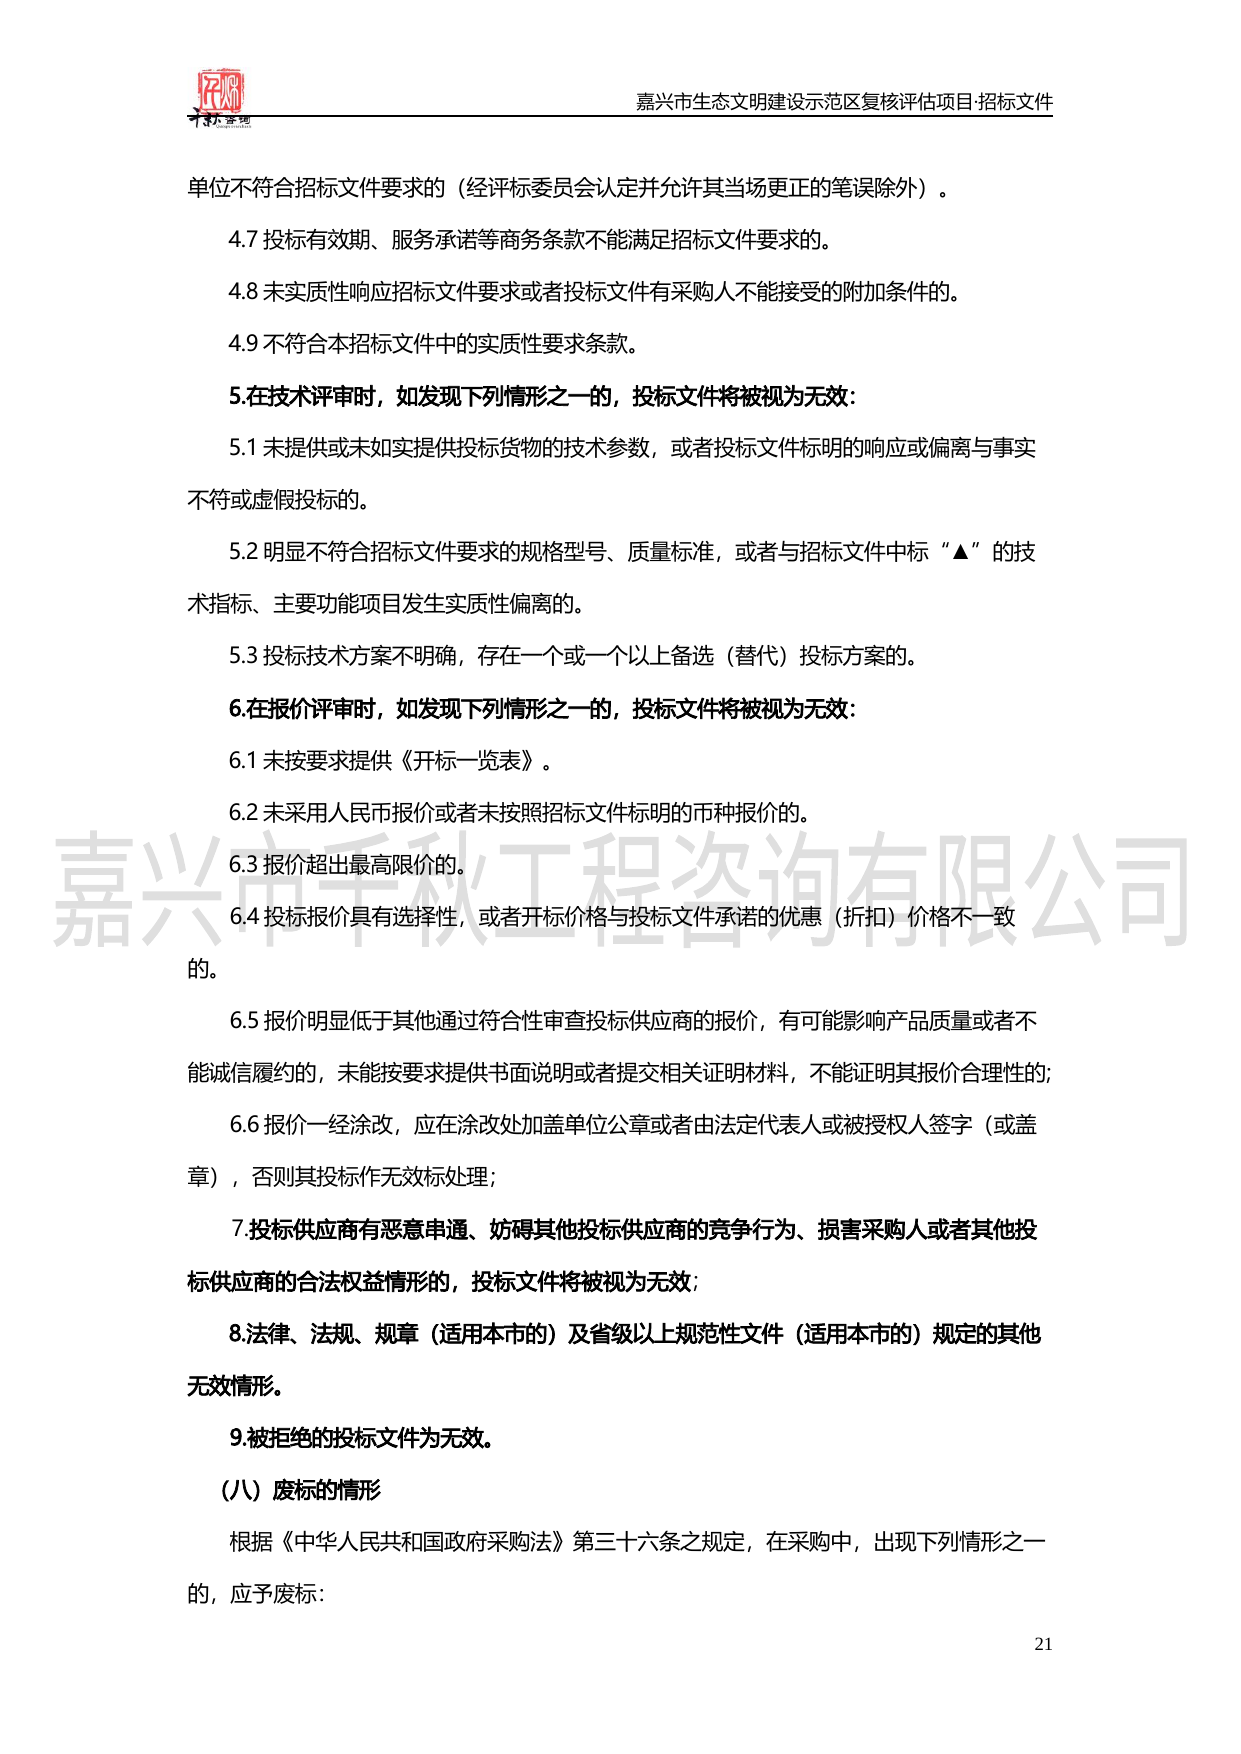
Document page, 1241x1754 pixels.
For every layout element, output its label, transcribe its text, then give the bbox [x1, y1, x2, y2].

picture [187, 67, 252, 115]
text 5.3投标技术方案不明确，存在一个或一个以上备选（替代）投标方案的。 [187, 622, 1053, 674]
text 6.6报价一经涂改，应在涂改处加盖单位公章或者由法定代表人或被授权人签字（或盖章），否则其投标作无效标处理； [187, 1091, 1053, 1195]
text 6.5报价明显低于其他通过符合性审查投标供应商的报价，有可能影响产品质量或者不能诚信履约的，未能按要求提供书面说明或者提交相关证明材料，不能证明其报价合理性的; [187, 987, 1053, 1091]
text 6.3报价超出最高限价的。 [187, 831, 1053, 883]
text 6.在报价评审时，如发现下列情形之一的，投标文件将被视为无效： [187, 674, 1053, 726]
text （八）废标的情形 [187, 1456, 1053, 1508]
text 9.被拒绝的投标文件为无效。 [187, 1403, 1053, 1456]
text 6.2未采用人民币报价或者未按照招标文件标明的币种报价的。 [187, 778, 1053, 831]
text 5.2明显不符合招标文件要求的规格型号、质量标准，或者与招标文件中标“▲”的技术指标、主要功能项目发生实质性偏离的。 [187, 518, 1053, 622]
text 5.1未提供或未如实提供投标货物的技术参数，或者投标文件标明的响应或偏离与事实不符或虚假投标的。 [187, 414, 1053, 518]
text 5.在技术评审时，如发现下列情形之一的，投标文件将被视为无效： [187, 362, 1053, 414]
text 根据《中华人民共和国政府采购法》第三十六条之规定，在采购中，出现下列情形之一的，应予废标： [187, 1508, 1053, 1612]
picture [187, 117, 252, 129]
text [187, 153, 1053, 206]
text 7.投标供应商有恶意串通、妨碍其他投标供应商的竞争行为、损害采购人或者其他投标供应商的合法权益情形的，投标文件将被视为无效； [187, 1195, 1053, 1299]
text 8.法律、法规、规章（适用本市的）及省级以上规范性文件（适用本市的）规定的其他无效情形。 [187, 1299, 1053, 1403]
text 4.8未实质性响应招标文件要求或者投标文件有采购人不能接受的附加条件的。 [187, 258, 1053, 310]
text 4.9不符合本招标文件中的实质性要求条款。 [187, 310, 1053, 362]
text 6.4投标报价具有选择性，或者开标价格与投标文件承诺的优惠（折扣）价格不一致的。 [187, 883, 1053, 987]
text 4.7投标有效期、服务承诺等商务条款不能满足招标文件要求的。 [187, 206, 1053, 258]
text 6.1未按要求提供《开标一览表》。 [187, 726, 1053, 778]
